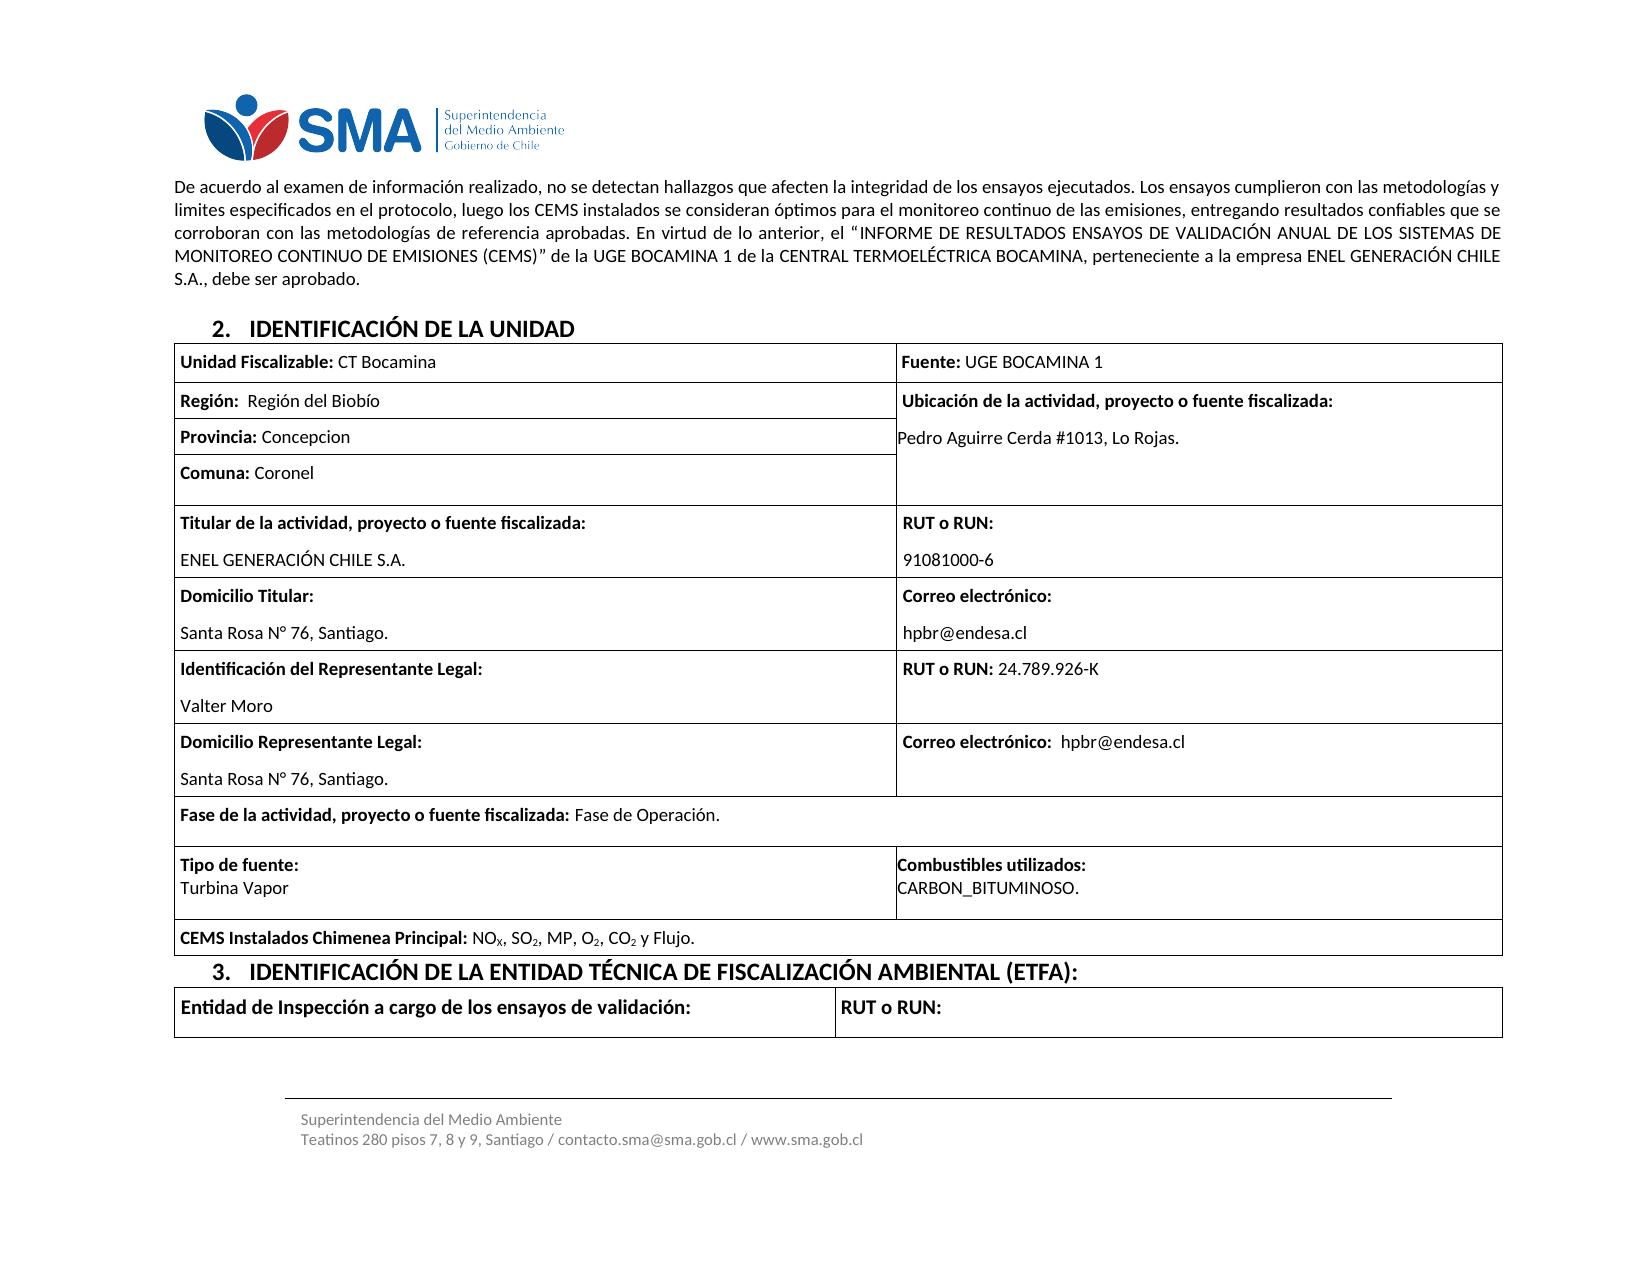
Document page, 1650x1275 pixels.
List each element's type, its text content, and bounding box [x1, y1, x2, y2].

table_cell Tipo de fuente: Turbina Vapor [175, 847, 896, 919]
table_cell Provincia: Concepcion [175, 419, 896, 454]
table_cell Correo electrónico: hpbr@endesa.cl [897, 724, 1502, 796]
table_cell CEMS Instalados Chimenea Principal: NOX, SO2, MP, O2, CO2 y Flujo. [175, 920, 1502, 955]
table_cell Combustibles utilizados: CARBON_BITUMINOSO. [897, 847, 1502, 919]
table_cell Identificación del Representante Legal: Valter Moro [175, 651, 896, 723]
subtitle IDENTIFICACIÓN DE LA UNIDAD [212, 313, 1502, 343]
picture [174, 73, 584, 176]
table_cell Titular de la actividad, proyecto o fuente fiscalizada: ENEL GENERACIÓN CHILE S.A. [175, 506, 896, 577]
table_cell RUT o RUN: 91081000-6 [897, 506, 1502, 577]
table_cell Comuna: Coronel [175, 455, 896, 504]
table_header Entidad de Inspección a cargo de los ensayos de validación: SGS Chile Limitada Sociedad de Control [175, 988, 835, 1037]
table_cell Domicilio Titular: Santa Rosa N° 76, Santiago. [175, 578, 896, 650]
table_header RUT o RUN: 80.914.400-3 [836, 988, 1502, 1037]
table_cell Región: Región del Biobío [175, 383, 896, 418]
table_header Fuente: UGE BOCAMINA 1 [897, 344, 1502, 382]
table_cell Domicilio Representante Legal: Santa Rosa N° 76, Santiago. [175, 724, 896, 796]
table_header Unidad Fiscalizable: CT Bocamina [175, 344, 896, 382]
table_cell Ubicación de la actividad, proyecto o fuente fiscalizada: Pedro Aguirre Cerda #1013, Lo Rojas. [897, 383, 1502, 504]
text De acuerdo al examen de información realizado, no se detectan hallazgos que afecten la integridad de los ensayos ejecutados. Los ensayos cumplieron con las metodologías y limites especificados en el protocolo, luego los CEMS instalados se consideran óptimos para el monitoreo continuo de las emisiones, entregando resultados confiables que se corroboran con las metodologías de referencia aprobadas. En virtud de lo anterior, el “INFORME DE RESULTADOS ENSAYOS DE VALIDACIÓN ANUAL DE LOS SISTEMAS DE MONITOREO CONTINUO DE EMISIONES (CEMS)” de la UGE BOCAMINA 1 de la CENTRAL TERMOELÉCTRICA BOCAMINA, perteneciente a la empresa ENEL GENERACIÓN CHILE S.A., debe ser aprobado. [174, 175, 1502, 290]
table_cell Correo electrónico: hpbr@endesa.cl [897, 578, 1502, 650]
subtitle IDENTIFICACIÓN DE LA ENTIDAD TÉCNICA DE FISCALIZACIÓN AMBIENTAL (ETFA): [212, 956, 1502, 987]
table_cell RUT o RUN: 24.789.926-K [897, 651, 1502, 723]
table_cell Fase de la actividad, proyecto o fuente fiscalizada: Fase de Operación. [175, 797, 1502, 846]
